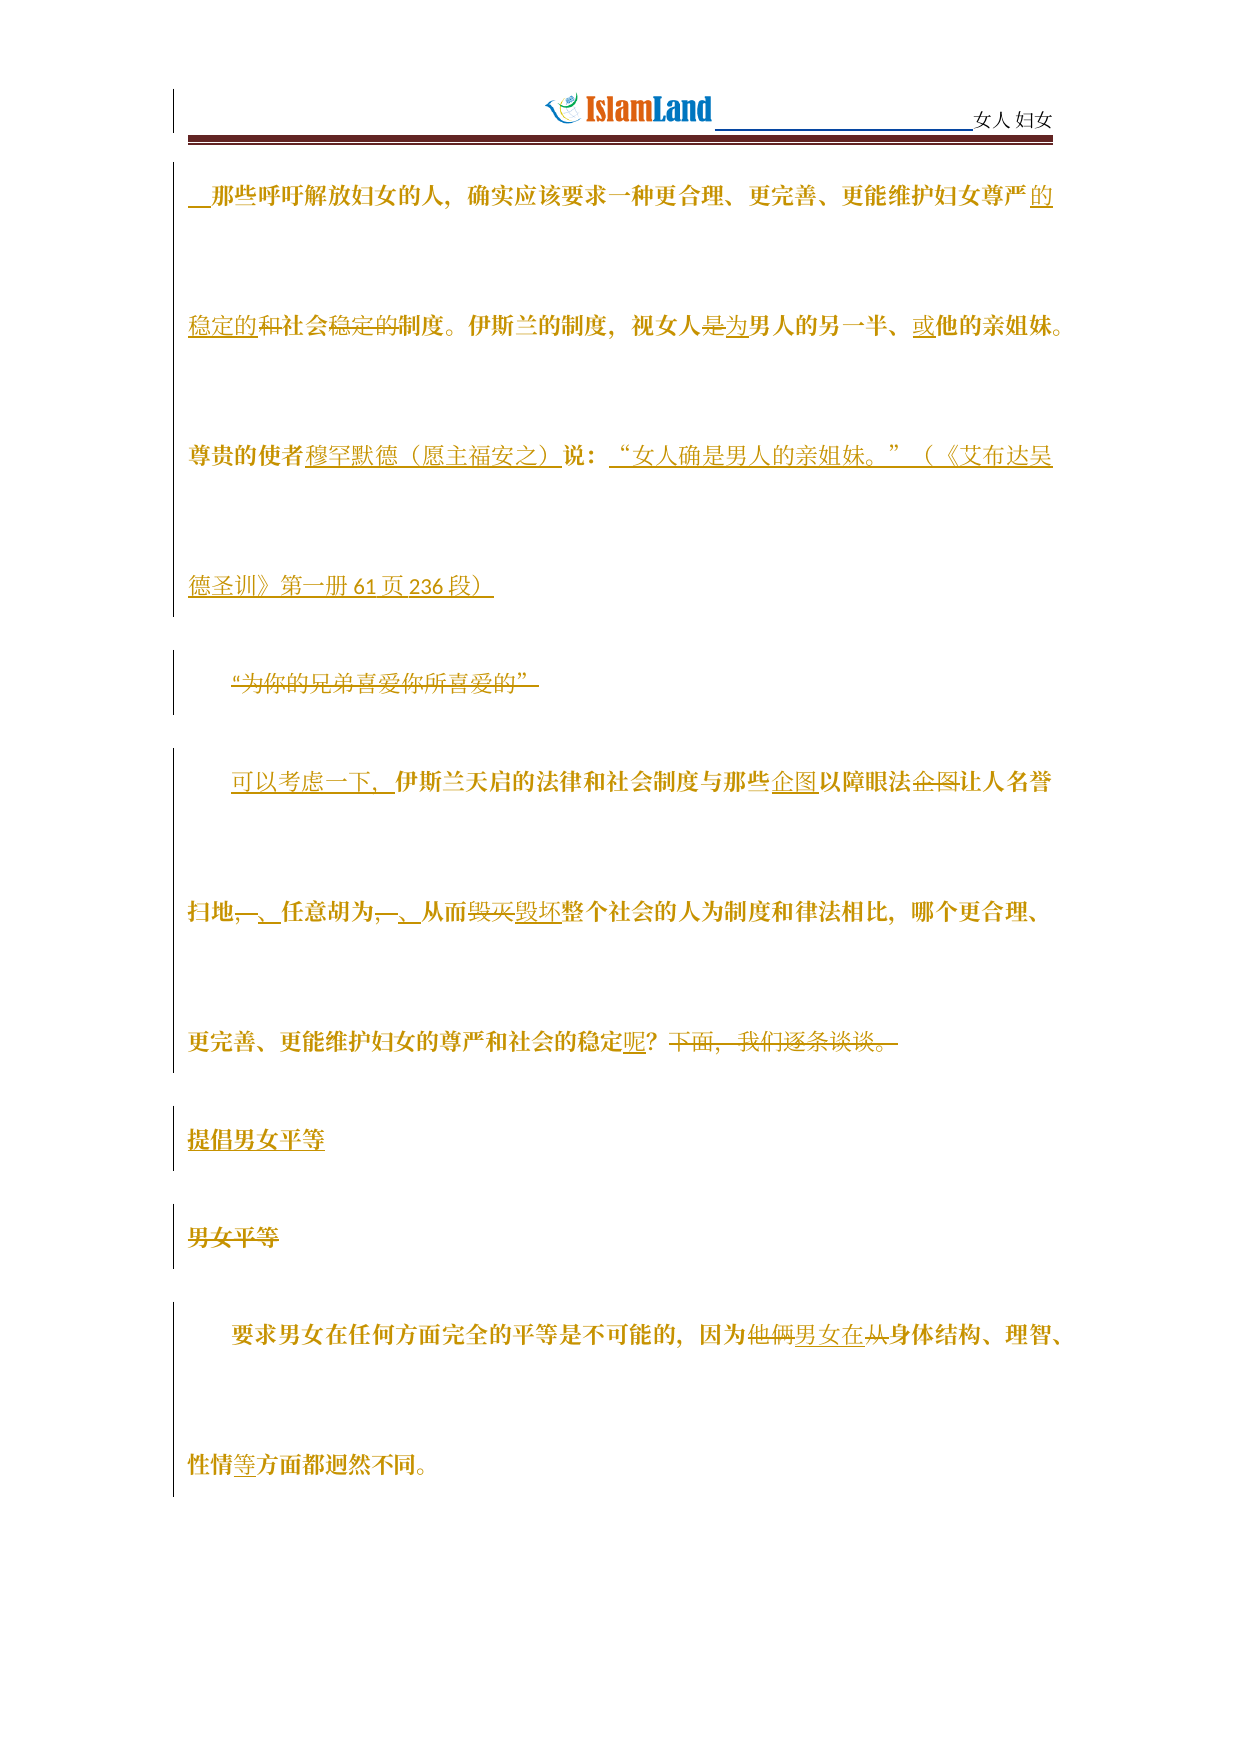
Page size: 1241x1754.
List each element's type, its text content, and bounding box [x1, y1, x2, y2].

picture [542, 88, 715, 128]
text 伊斯兰天启的法律和社会制度与那些以障眼法让人名誉扫地任意胡为从而整个社会的人为制度和律法相比，哪个更合理、更完善、更能维护妇女的尊严和社会的稳定？ [187, 748, 1053, 1073]
list 那些呼吁解放妇女的人，确实应该要求一种更合理、更完善、更能维护妇女尊严社会制度。伊斯兰的制度，视女人男人的另一半、他的亲姐妹。尊贵的使者说： [188, 162, 1053, 617]
text 要求男女在任何方面完全的平等是不可能的，因为身体结构、理智、性情方面都迥然不同。 [187, 1302, 1053, 1497]
